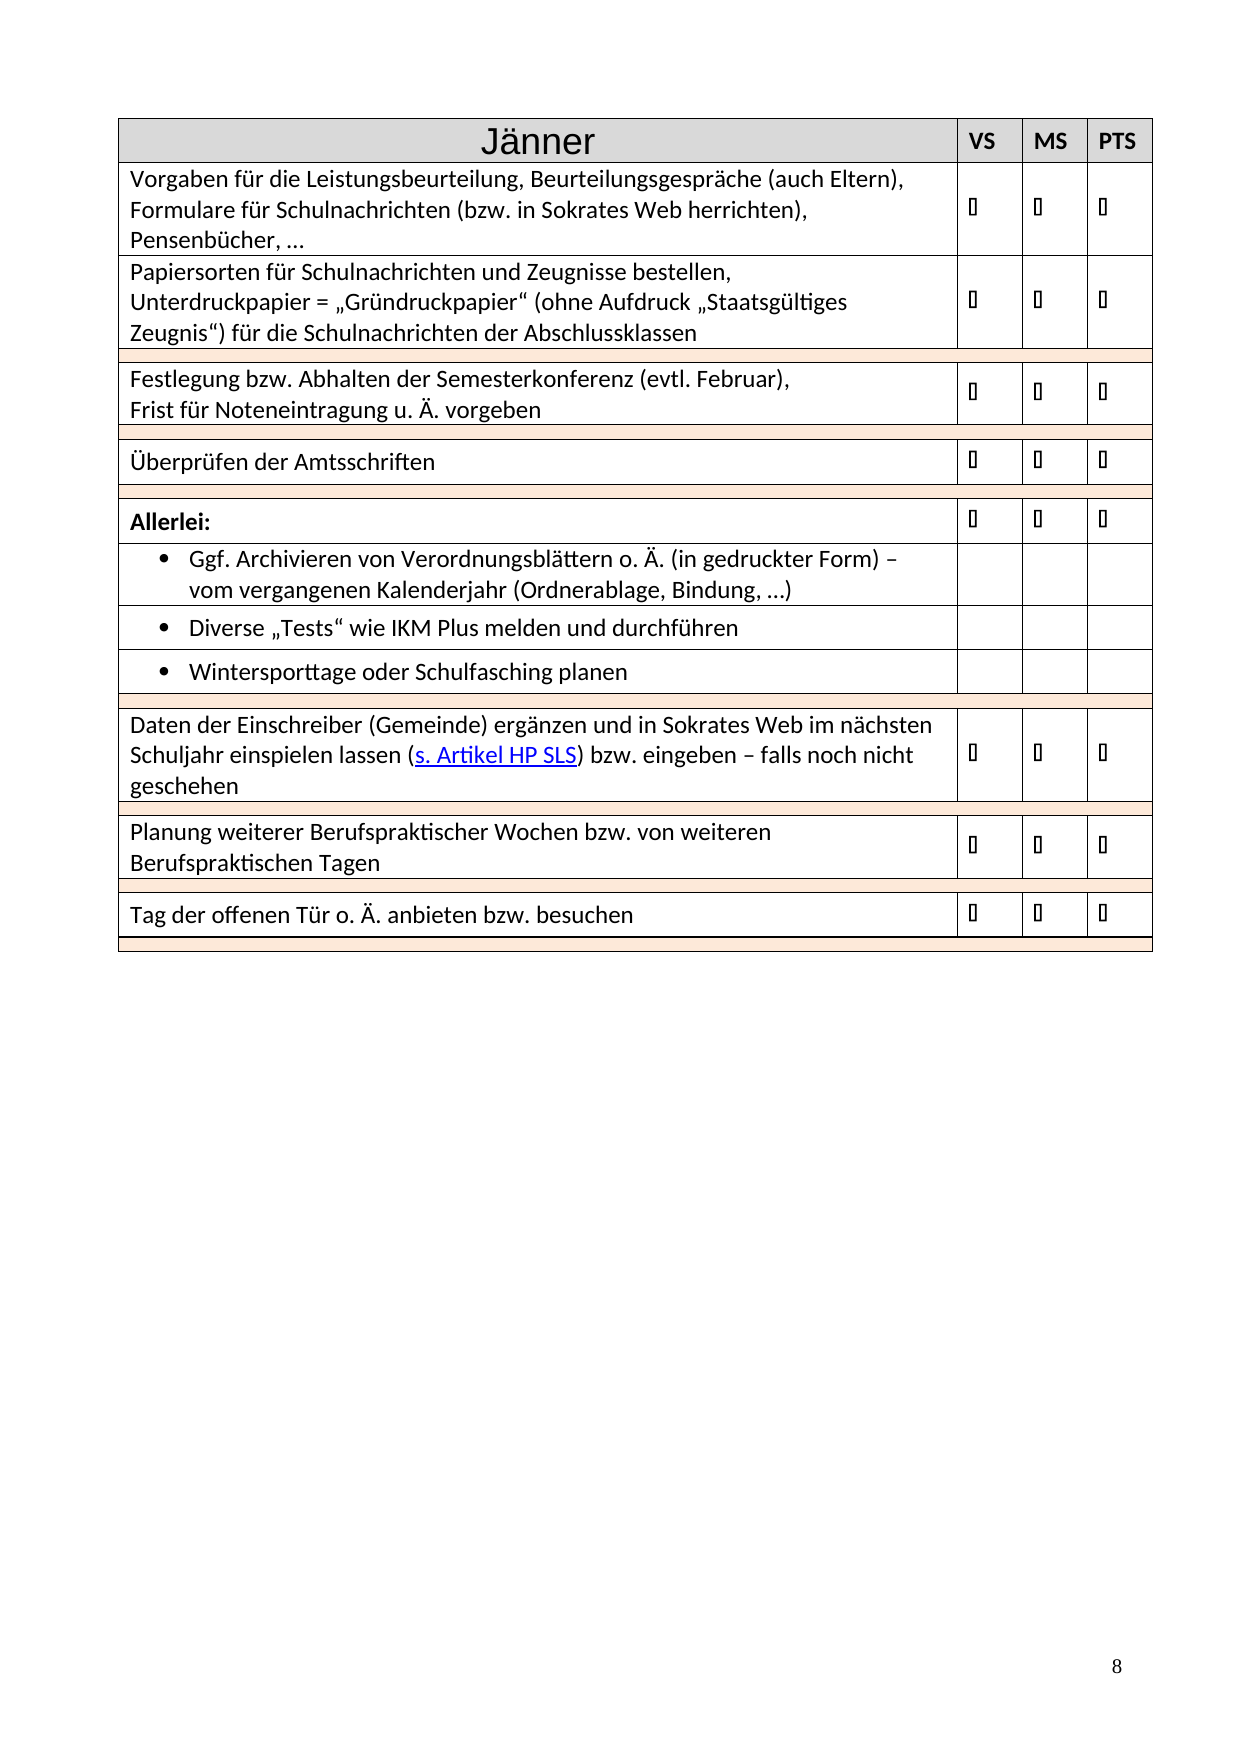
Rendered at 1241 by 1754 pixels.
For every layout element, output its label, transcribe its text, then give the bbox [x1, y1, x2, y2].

table_cell [1088, 544, 1152, 604]
table_cell Ggf. Archivieren von Verordnungsblättern o. Ä. (in gedruckter Form) – vom vergangenen Kalenderjahr (Ordnerablage, Bindung, …) [119, 544, 957, 604]
table_cell [958, 650, 1022, 693]
table_cell Wintersporttage oder Schulfasching planen [119, 650, 957, 693]
table_cell [1088, 440, 1152, 483]
table_cell Diverse „Tests“ wie IKM Plus melden und durchführen [119, 606, 957, 649]
table_cell [1023, 650, 1087, 693]
table_cell Papiersorten für Schulnachrichten und Zeugnisse bestellen, Unterdruckpapier = „Gründruckpapier“ (ohne Aufdruck „Staatsgültiges Zeugnis“) für die Schulnachrichten der Abschlussklassen [119, 256, 957, 347]
table_cell [1023, 816, 1087, 877]
table_cell [119, 938, 1152, 951]
table_cell [958, 709, 1022, 801]
table_cell [1023, 363, 1087, 424]
table_cell [1088, 499, 1152, 542]
table_cell [119, 879, 1152, 892]
table_cell [1023, 256, 1087, 347]
table_cell Überprüfen der Amtsschriften [119, 440, 957, 483]
table_cell [958, 163, 1022, 255]
table_cell [1023, 709, 1087, 801]
table_cell Planung weiterer Berufspraktischer Wochen bzw. von weiteren Berufspraktischen Tagen [119, 816, 957, 877]
table_cell [1023, 544, 1087, 604]
table_cell Daten der Einschreiber (Gemeinde) ergänzen und in Sokrates Web im nächsten Schuljahr einspielen lassen (s. Artikel HP SLS) bzw. eingeben – falls noch nicht geschehen [119, 709, 957, 801]
table_cell [958, 440, 1022, 483]
table_cell [958, 606, 1022, 649]
table_cell Allerlei: [119, 499, 957, 542]
table_cell [1088, 709, 1152, 801]
table_cell [958, 893, 1022, 936]
table_cell [1023, 606, 1087, 649]
table_cell [1088, 650, 1152, 693]
table_cell [1088, 363, 1152, 424]
table_cell [1023, 499, 1087, 542]
table_cell [1088, 893, 1152, 936]
table_cell [119, 694, 1152, 708]
table_header PTS [1088, 119, 1152, 162]
table_cell [1088, 816, 1152, 877]
table_cell [1023, 893, 1087, 936]
table_cell [958, 499, 1022, 542]
table_header Jänner [119, 119, 957, 162]
table_header MS [1023, 119, 1087, 162]
table_cell [1088, 606, 1152, 649]
table_cell [119, 425, 1152, 439]
table_cell [958, 544, 1022, 604]
table_cell [119, 485, 1152, 498]
table_cell [1088, 256, 1152, 347]
table_cell [1088, 163, 1152, 255]
table_cell [119, 802, 1152, 815]
table_cell Tag der offenen Tür o. Ä. anbieten bzw. besuchen [119, 893, 957, 936]
table_cell Festlegung bzw. Abhalten der Semesterkonferenz (evtl. Februar), Frist für Noteneintragung u. Ä. vorgeben [119, 363, 957, 424]
table_cell [1023, 440, 1087, 483]
table_cell [1023, 163, 1087, 255]
table_cell [958, 256, 1022, 347]
table_cell [119, 349, 1152, 362]
table_cell Vorgaben für die Leistungsbeurteilung, Beurteilungsgespräche (auch Eltern), Formulare für Schulnachrichten (bzw. in Sokrates Web herrichten), Pensenbücher, … [119, 163, 957, 255]
table_header VS [958, 119, 1022, 162]
table_cell [958, 363, 1022, 424]
table_cell [958, 816, 1022, 877]
